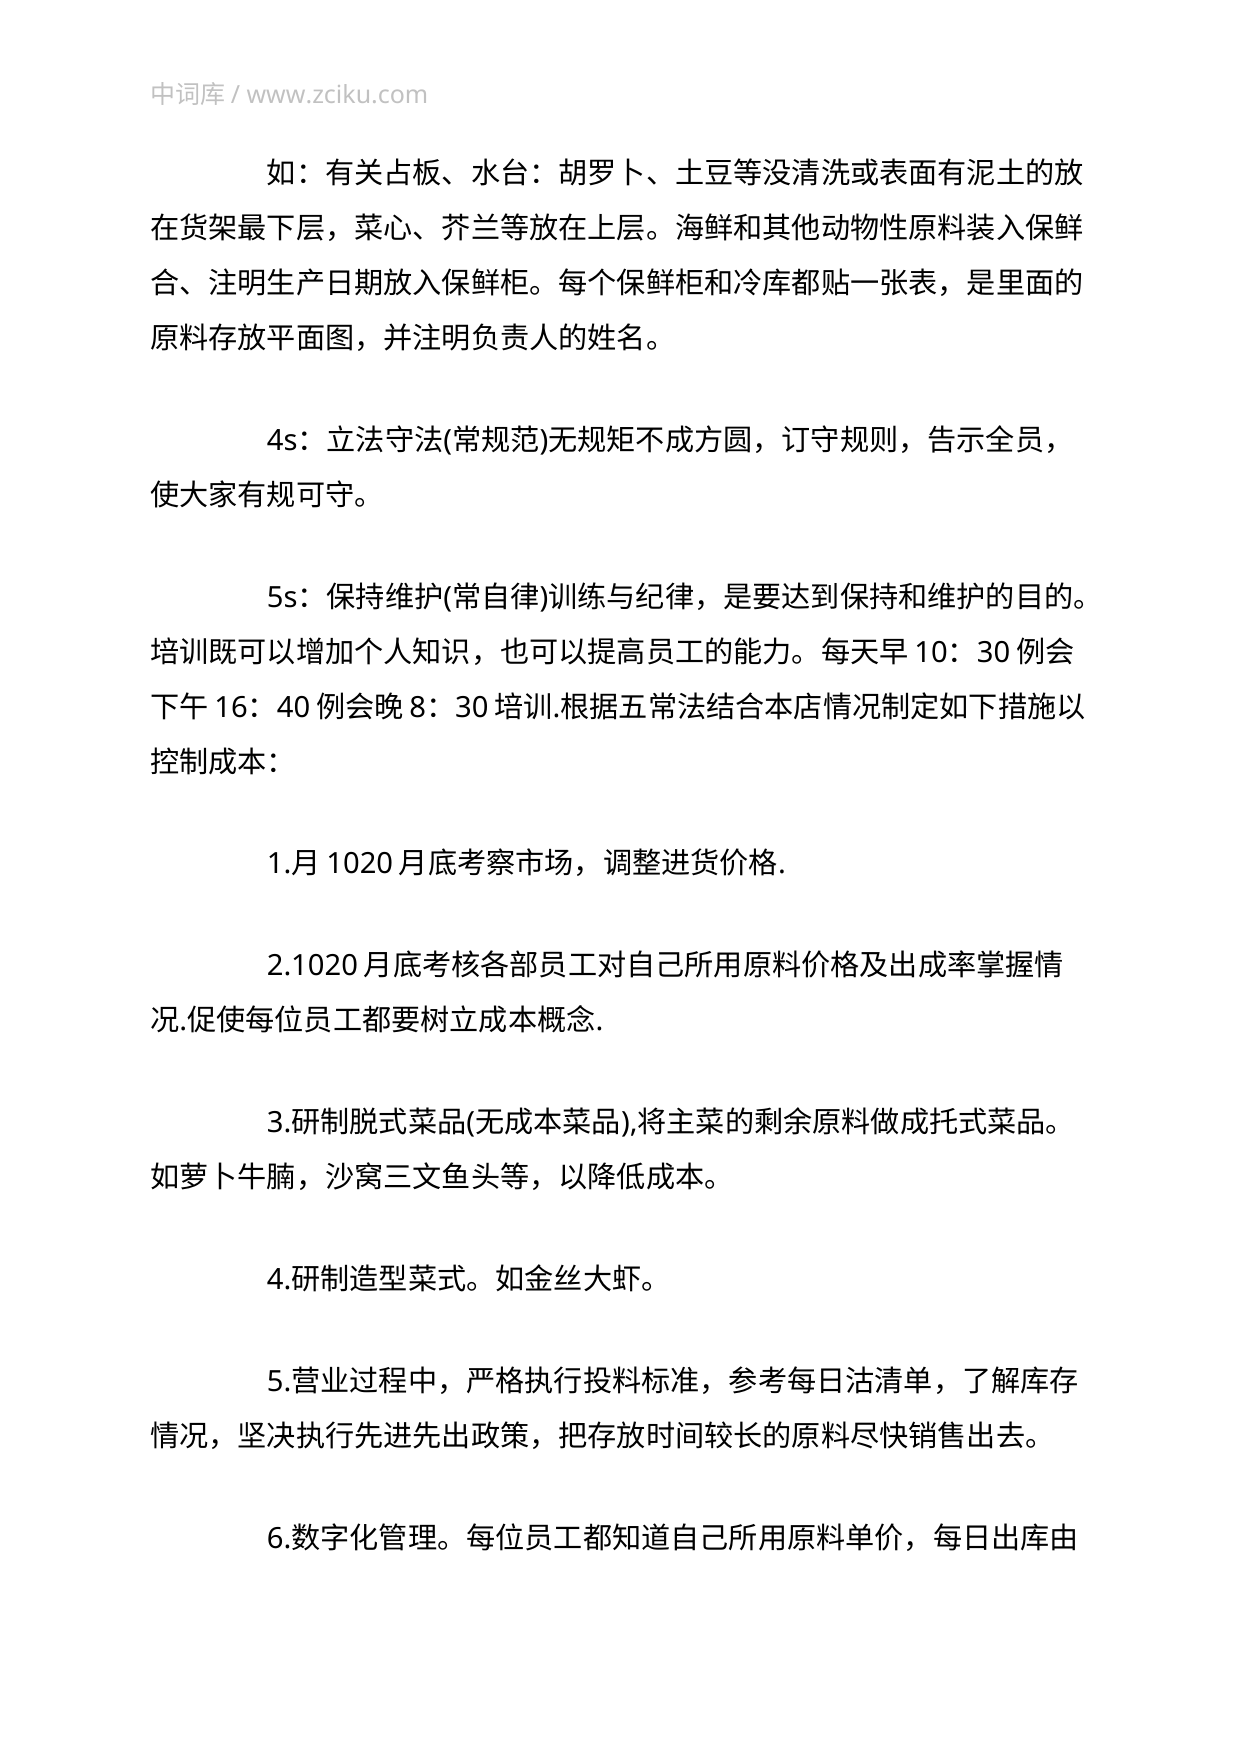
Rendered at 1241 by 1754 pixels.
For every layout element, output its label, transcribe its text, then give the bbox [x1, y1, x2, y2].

text 3.研制脱式菜品(无成本菜品),将主菜的剩余原料做成托式菜品。如萝卜牛腩，沙窝三文鱼头等，以降低成本。 [150, 1099, 1090, 1196]
text 如：有关占板、水台：胡罗卜、土豆等没清洗或表面有泥土的放在货架最下层，菜心、芥兰等放在上层。海鲜和其他动物性原料装入保鲜合、注明生产日期放入保鲜柜。每个保鲜柜和冷库都贴一张表，是里面的原料存放平面图，并注明负责人的姓名。 [150, 150, 1090, 357]
text 5.营业过程中，严格执行投料标准，参考每日沽清单，了解库存情况，坚决执行先进先出政策，把存放时间较长的原料尽快销售出去。 [150, 1358, 1090, 1455]
text 4.研制造型菜式。如金丝大虾。 [150, 1256, 1090, 1298]
text 5s：保持维护(常自律)训练与纪律，是要达到保持和维护的目的。培训既可以增加个人知识，也可以提高员工的能力。每天早10：30例会下午16：40例会晚8：30培训.根据五常法结合本店情况制定如下措施以控制成本： [150, 573, 1090, 781]
text 1.月1020月底考察市场，调整进货价格. [150, 840, 1090, 882]
text 2.1020月底考核各部员工对自己所用原料价格及出成率掌握情况.促使每位员工都要树立成本概念. [150, 942, 1090, 1039]
text 4s：立法守法(常规范)无规矩不成方圆，订守规则，告示全员，使大家有规可守。 [150, 416, 1090, 514]
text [150, 1514, 1090, 1557]
